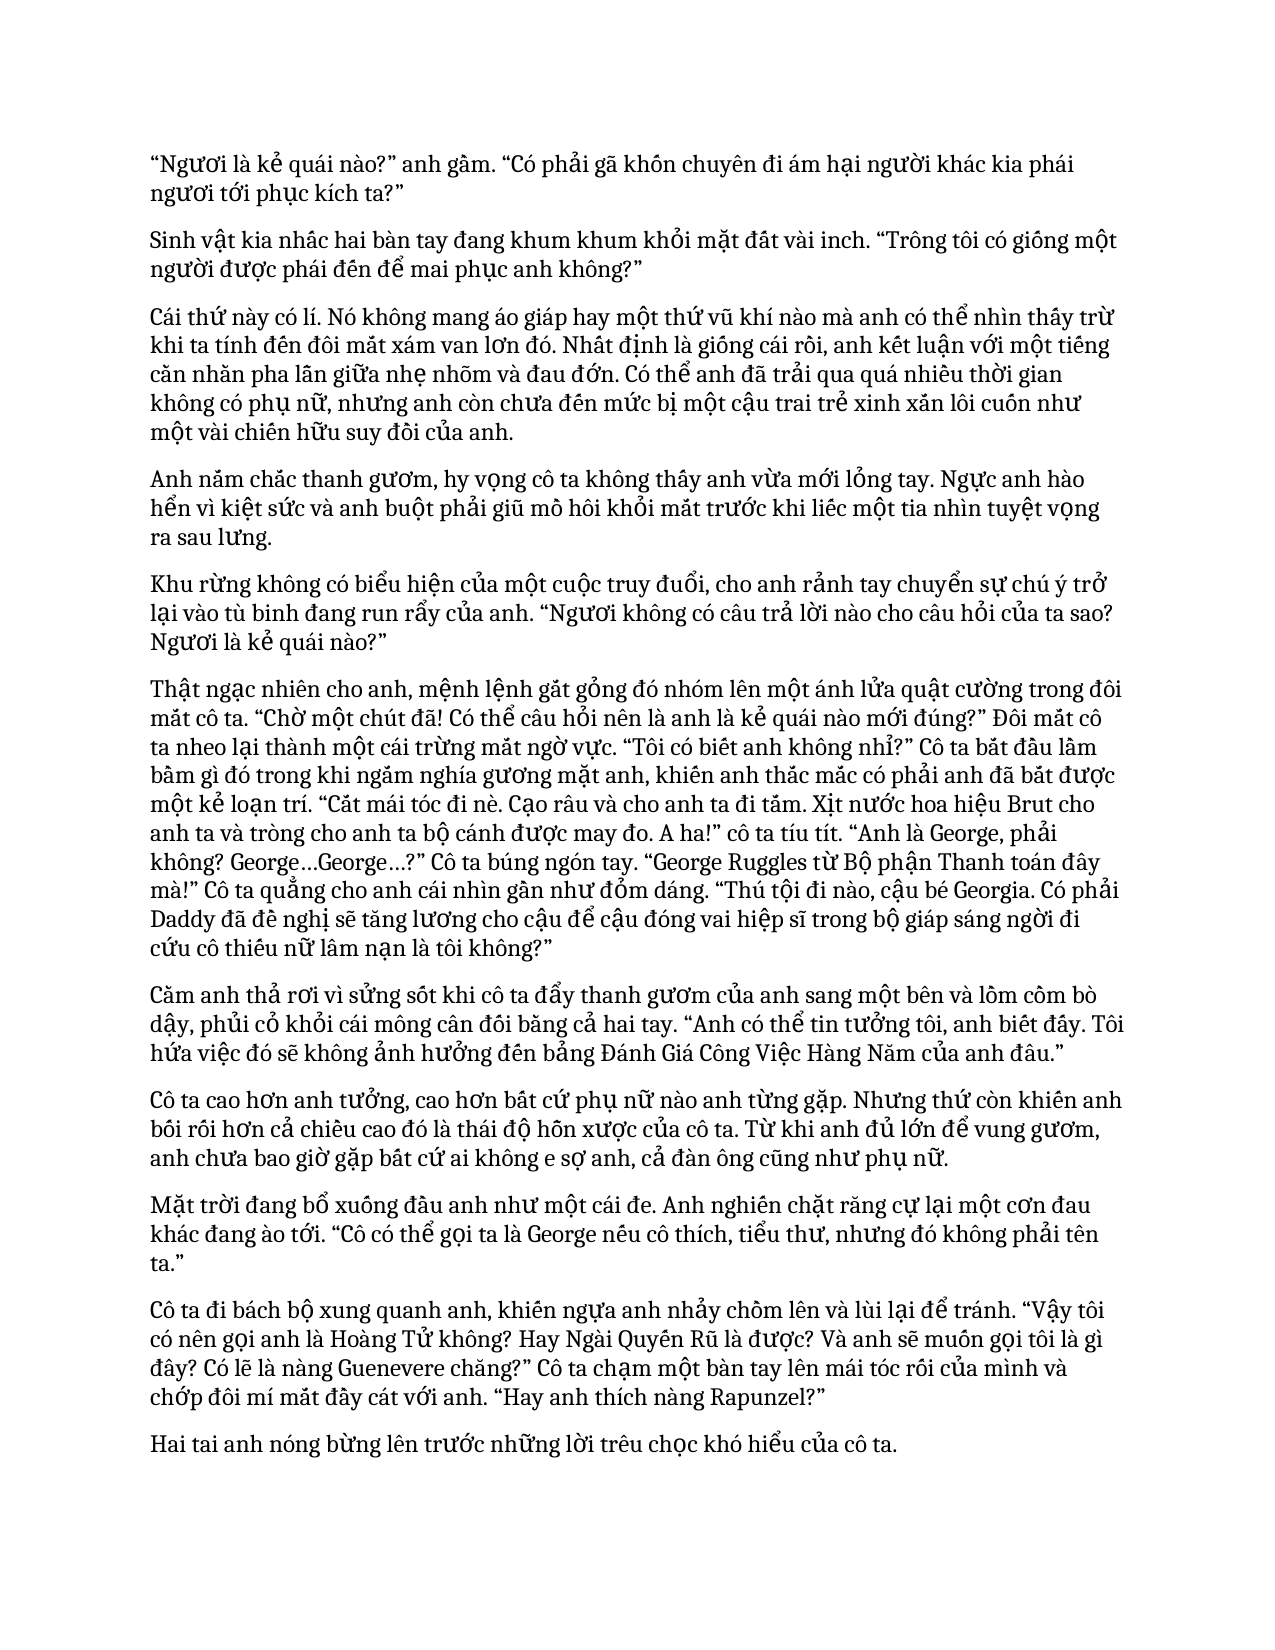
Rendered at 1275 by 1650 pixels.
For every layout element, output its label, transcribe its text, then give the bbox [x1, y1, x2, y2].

text Thật ngạc nhiên cho anh, mệnh lệnh gắt gỏng đó nhóm lên một ánh lửa quật cường trong đôi mắt cô ta. “Chờ một chút đã! Có thể câu hỏi nên là anh là kẻ quái nào mới đúng?” Đôi mắt cô ta nheo lại thành một cái trừng mắt ngờ vực. “Tôi có biết anh không nhỉ?” Cô ta bắt đầu lầm bầm gì đó trong khi ngắm nghía gương mặt anh, khiến anh thắc mắc có phải anh đã bắt được một kẻ loạn trí. “Cắt mái tóc đi nè. Cạo râu và cho anh ta đi tắm. Xịt nước hoa hiệu Brut cho anh ta và tròng cho anh ta bộ cánh được may đo. A ha!” cô ta tíu tít. “Anh là George, phải không? George…George…?” Cô ta búng ngón tay. “George Ruggles từ Bộ phận Thanh toán đây mà!” Cô ta quẳng cho anh cái nhìn gần như đỏm dáng. “Thú tội đi nào, cậu bé Georgia. Có phải Daddy đã đề nghị sẽ tăng lương cho cậu để cậu đóng vai hiệp sĩ trong bộ giáp sáng ngời đi cứu cô thiếu nữ lâm nạn là tôi không?” [150, 675, 1125, 962]
text Cái thứ này có lí. Nó không mang áo giáp hay một thứ vũ khí nào mà anh có thể nhìn thấy trừ khi ta tính đến đôi mắt xám van lơn đó. Nhất định là giống cái rồi, anh kết luận với một tiếng cằn nhằn pha lẫn giữa nhẹ nhõm và đau đớn. Có thể anh đã trải qua quá nhiều thời gian không có phụ nữ, nhưng anh còn chưa đến mức bị một cậu trai trẻ xinh xắn lôi cuốn như một vài chiến hữu suy đồi của anh. [150, 302, 1125, 446]
text Mặt trời đang bổ xuống đầu anh như một cái đe. Anh nghiến chặt răng cự lại một cơn đau khác đang ào tới. “Cô có thể gọi ta là George nếu cô thích, tiểu thư, nhưng đó không phải tên ta.” [150, 1191, 1125, 1277]
text Cô ta cao hơn anh tưởng, cao hơn bất cứ phụ nữ nào anh từng gặp. Nhưng thứ còn khiến anh bối rối hơn cả chiều cao đó là thái độ hỗn xược của cô ta. Từ khi anh đủ lớn để vung gươm, anh chưa bao giờ gặp bất cứ ai không e sợ anh, cả đàn ông cũng như phụ nữ. [150, 1086, 1125, 1172]
text Cô ta đi bách bộ xung quanh anh, khiến ngựa anh nhảy chồm lên và lùi lại để tránh. “Vậy tôi có nên gọi anh là Hoàng Tử không? Hay Ngài Quyến Rũ là được? Và anh sẽ muốn gọi tôi là gì đây? Có lẽ là nàng Guenevere chăng?” Cô ta chạm một bàn tay lên mái tóc rối của mình và chớp đôi mí mắt đầy cát với anh. “Hay anh thích nàng Rapunzel?” [150, 1296, 1125, 1411]
text “Ngươi là kẻ quái nào?” anh gầm. “Có phải gã khốn chuyên đi ám hại người khác kia phái ngươi tới phục kích ta?” [150, 150, 1125, 207]
text Khu rừng không có biểu hiện của một cuộc truy đuổi, cho anh rảnh tay chuyển sự chú ý trở lại vào tù binh đang run rẩy của anh. “Ngươi không có câu trả lời nào cho câu hỏi của ta sao? Ngươi là kẻ quái nào?” [150, 570, 1125, 656]
text Sinh vật kia nhấc hai bàn tay đang khum khum khỏi mặt đất vài inch. “Trông tôi có giống một người được phái đến để mai phục anh không?” [150, 226, 1125, 284]
text Hai tai anh nóng bừng lên trước những lời trêu chọc khó hiểu của cô ta. [150, 1430, 1125, 1459]
text Anh nắm chắc thanh gươm, hy vọng cô ta không thấy anh vừa mới lỏng tay. Ngực anh hào hển vì kiệt sức và anh buột phải giũ mồ hôi khỏi mắt trước khi liếc một tia nhìn tuyệt vọng ra sau lưng. [150, 465, 1125, 551]
text Cằm anh thả rơi vì sửng sốt khi cô ta đẩy thanh gươm của anh sang một bên và lồm cồm bò dậy, phủi cỏ khỏi cái mông cân đối bằng cả hai tay. “Anh có thể tin tưởng tôi, anh biết đấy. Tôi hứa việc đó sẽ không ảnh hưởng đến bảng Đánh Giá Công Việc Hàng Năm của anh đâu.” [150, 981, 1125, 1067]
